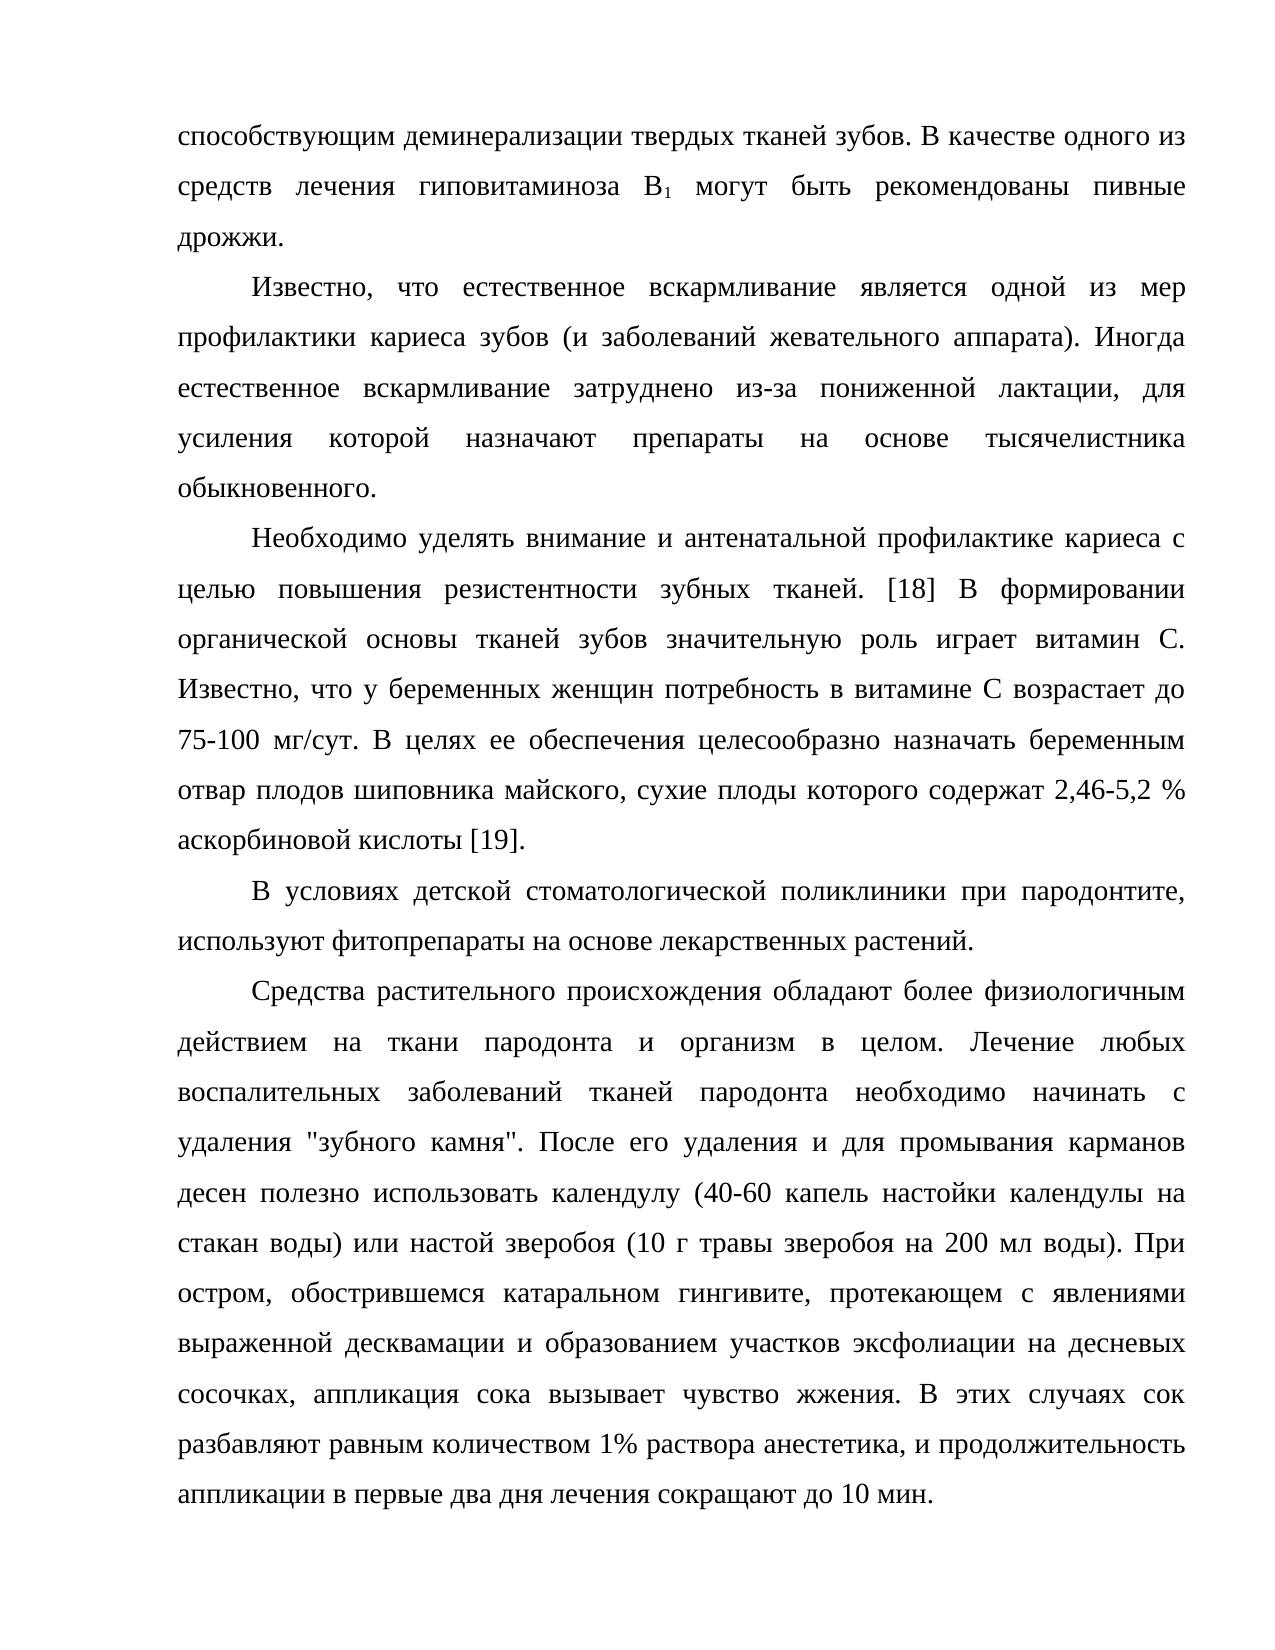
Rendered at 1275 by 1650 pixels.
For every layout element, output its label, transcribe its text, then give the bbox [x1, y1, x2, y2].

text Необходимо уделять внимание и антенатальной профилактике кариеса с целью повышения резистентности зубных тканей. [18] В формировании органической основы тканей зубов значительную роль играет витамин С. Известно, что у беременных женщин потребность в витамине С возрастает до 75-100 мг/сут. В целях ее обеспечения целесообразно назначать беременным отвар плодов шиповника майского, сухие плоды которого содержат 2,46-5,2 % аскорбиновой кислоты [19]. [177, 521, 1186, 856]
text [177, 118, 1186, 252]
text Средства растительного происхождения обладают более физиологичным действием на ткани пародонта и организм в целом. Лечение любых воспалительных заболеваний тканей пародонта необходимо начинать с удаления "зубного камня". После его удаления и для промывания карманов десен полезно использовать календулу (40-60 капель настойки календулы на стакан воды) или настой зверобоя (10 г травы зверобоя на 200 мл воды). При остром, обострившемся катаральном гингивите, протекающем с явлениями выраженной десквамации и образованием участков эксфолиации на десневых сосочках, аппликация сока вызывает чувство жжения. В этих случаях сок разбавляют равным количеством 1% раствора анестетика, и продолжительность аппликации в первые два дня лечения сокращают до 10 мин. [177, 973, 1186, 1510]
text В условиях детской стоматологической поликлиники при пародонтите, используют фитопрепараты на основе лекарственных растений. [177, 873, 1186, 957]
text Известно, что естественное вскармливание является одной из мер профилактики кариеса зубов (и заболеваний жевательного аппарата). Иногда естественное вскармливание затруднено из-за пониженной лактации, для усиления которой назначают препараты на основе тысячелистника обыкновенного. [177, 269, 1186, 504]
